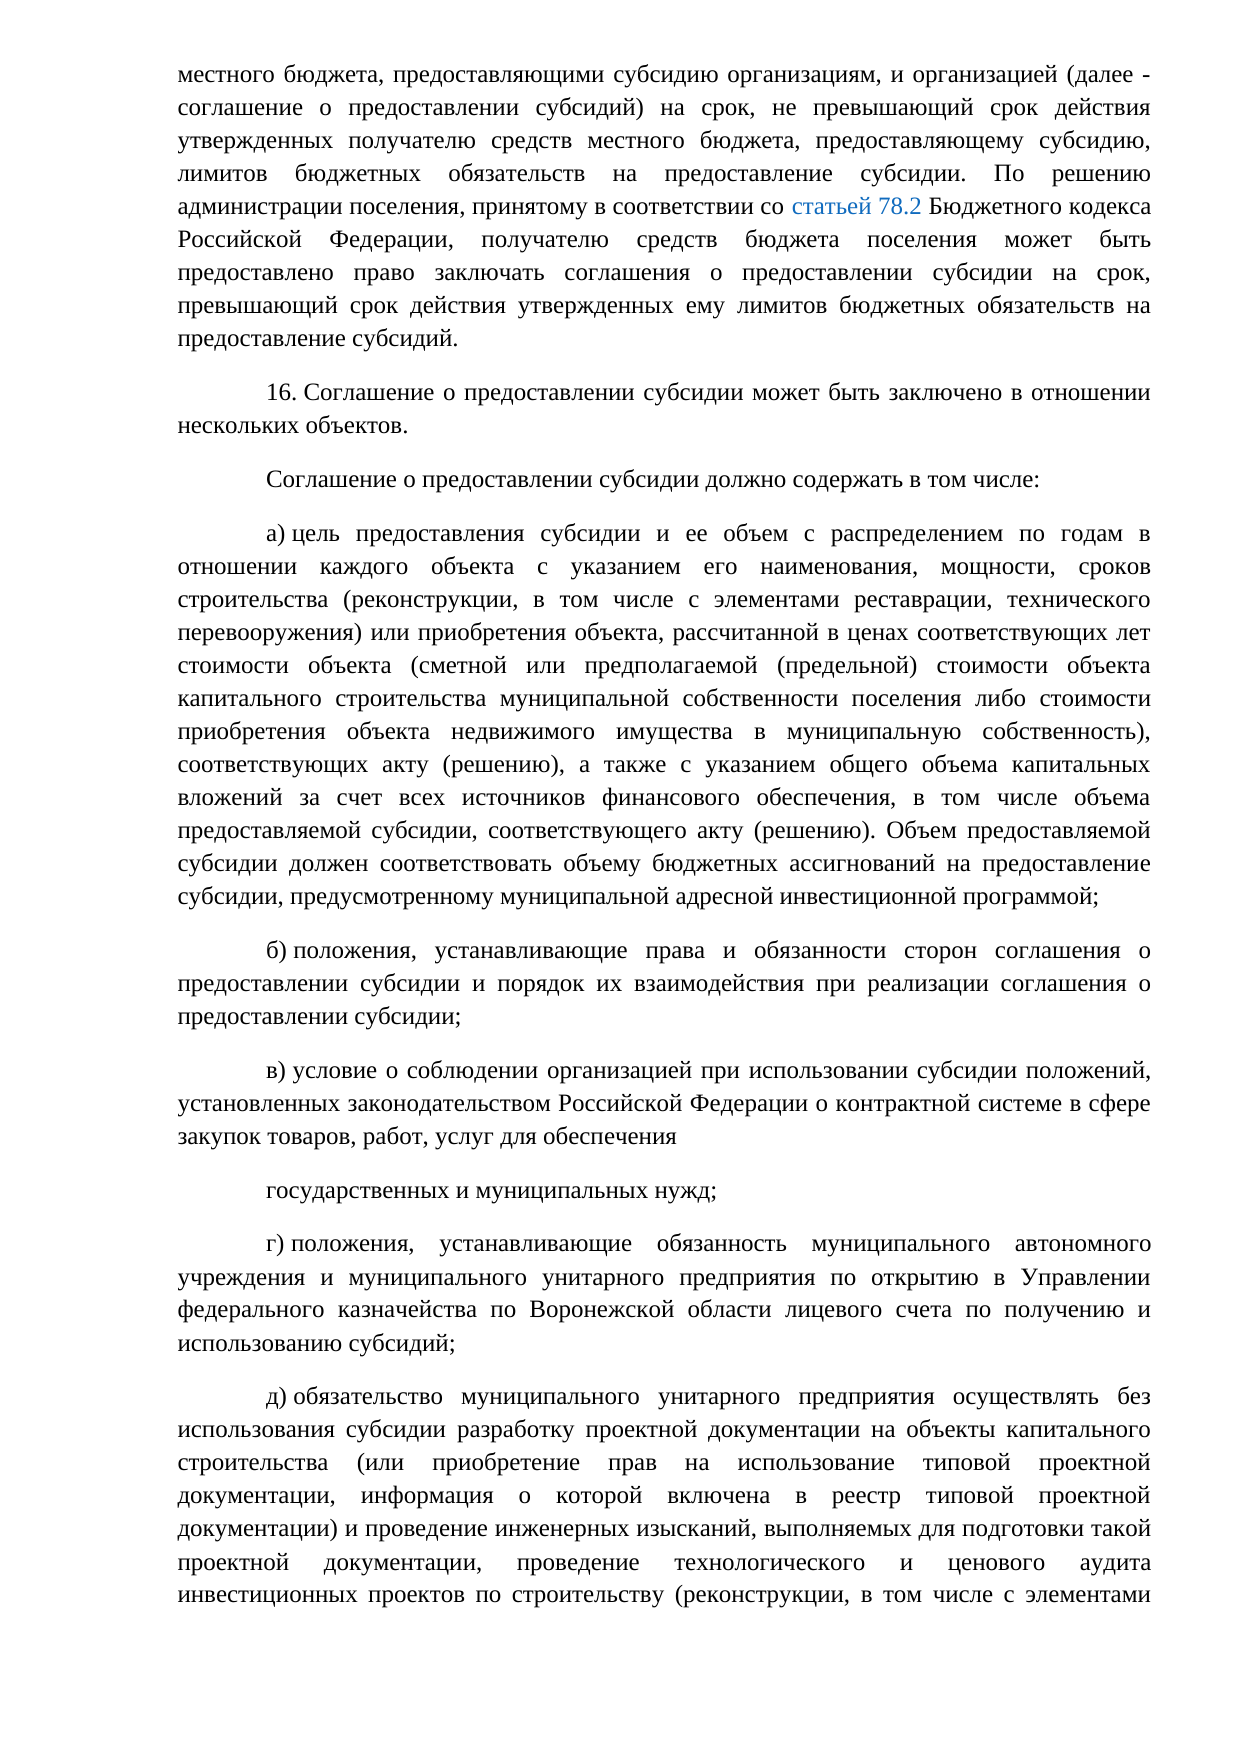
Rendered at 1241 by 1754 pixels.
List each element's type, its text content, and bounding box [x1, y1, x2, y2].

text в) условие о соблюдении организацией при использовании субсидии положений, установленных законодательством Российской Федерации о контрактной системе в сфере закупок товаров, работ, услуг для обеспечения [177, 1055, 1152, 1149]
text г) положения, устанавливающие обязанность муниципального автономного учреждения и муниципального унитарного предприятия по открытию в Управлении федерального казначейства по Воронежской области лицевого счета по получению и использованию субсидий; [177, 1228, 1152, 1356]
text Соглашение о предоставлении субсидии должно содержать в том числе: [177, 464, 1152, 493]
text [177, 59, 1152, 352]
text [177, 1381, 1152, 1608]
text государственных и муниципальных нужд; [177, 1175, 1152, 1203]
text 16. Соглашение о предоставлении субсидии может быть заключено в отношении нескольких объектов. [177, 377, 1152, 439]
text а) цель предоставления субсидии и ее объем с распределением по годам в отношении каждого объекта с указанием его наименования, мощности, сроков строительства (реконструкции, в том числе с элементами реставрации, технического перевооружения) или приобретения объекта, рассчитанной в ценах соответствующих лет стоимости объекта (сметной или предполагаемой (предельной) стоимости объекта капитального строительства муниципальной собственности поселения либо стоимости приобретения объекта недвижимого имущества в муниципальную собственность), соответствующих акту (решению), а также с указанием общего объема капитальных вложений за счет всех источников финансового обеспечения, в том числе объема предоставляемой субсидии, соответствующего акту (решению). Объем предоставляемой субсидии должен соответствовать объему бюджетных ассигнований на предоставление субсидии, предусмотренному муниципальной адресной инвестиционной программой; [177, 518, 1152, 910]
text б) положения, устанавливающие права и обязанности сторон соглашения о предоставлении субсидии и порядок их взаимодействия при реализации соглашения о предоставлении субсидии; [177, 935, 1152, 1030]
